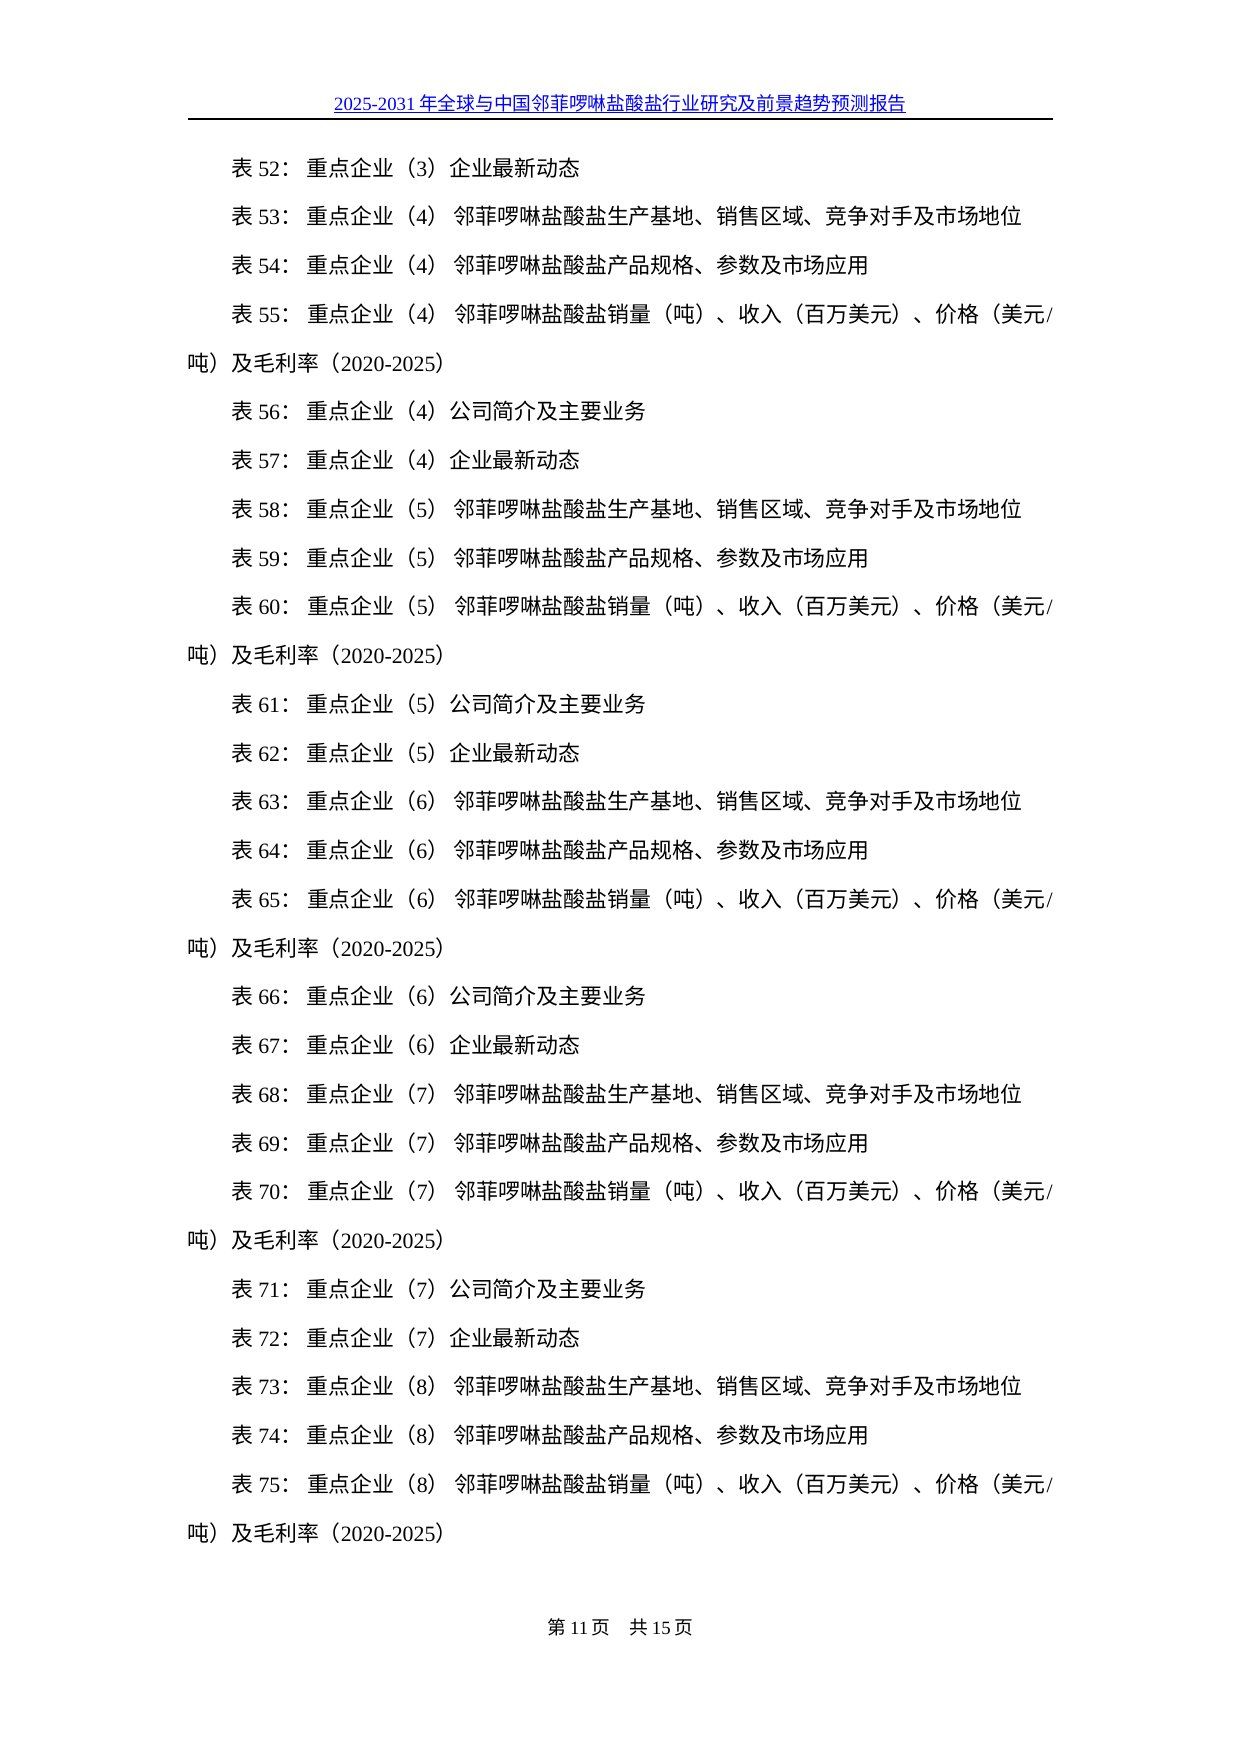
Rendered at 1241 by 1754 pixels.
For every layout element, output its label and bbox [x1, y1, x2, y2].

text [187, 150, 1053, 1548]
